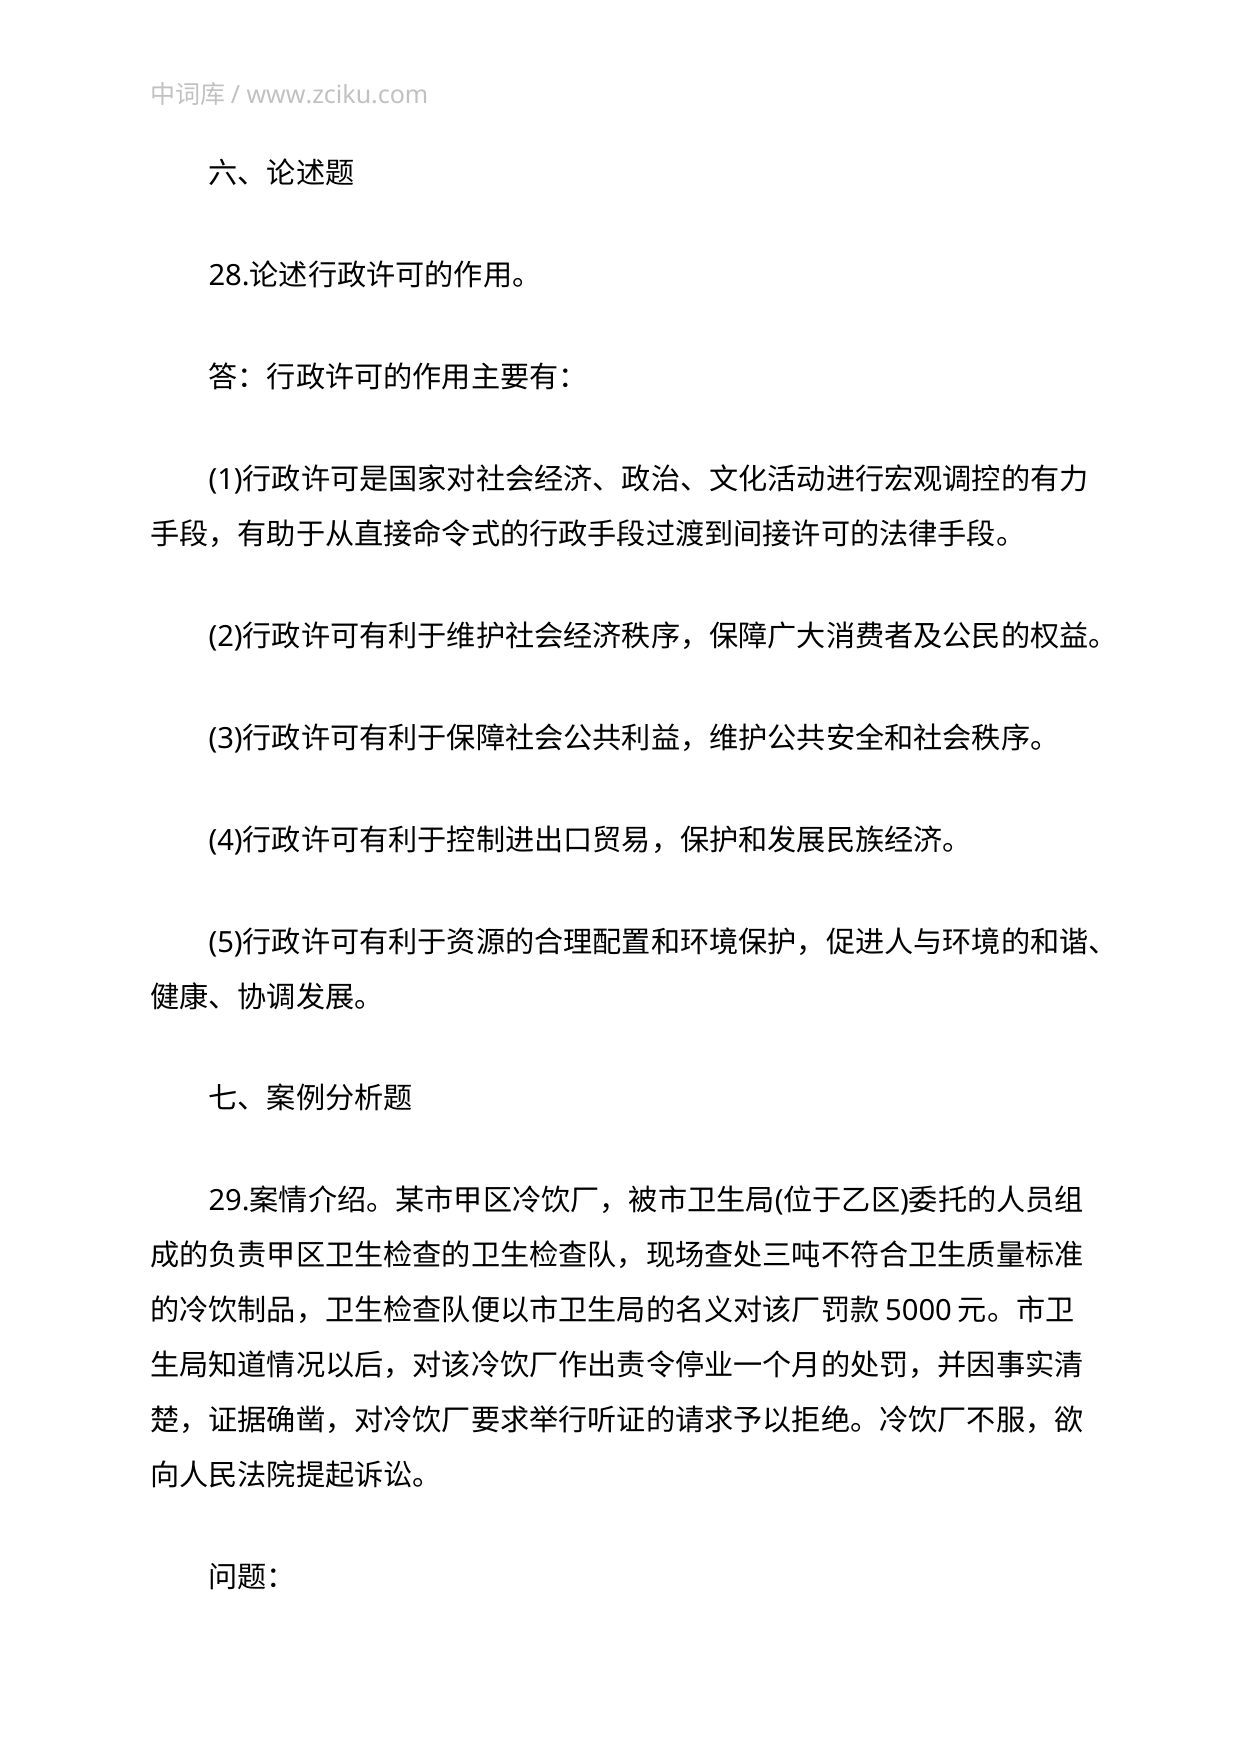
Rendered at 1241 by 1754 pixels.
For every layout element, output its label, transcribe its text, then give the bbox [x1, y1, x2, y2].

text (1)行政许可是国家对社会经济、政治、文化活动进行宏观调控的有力手段，有助于从直接命令式的行政手段过渡到间接许可的法律手段。 [150, 456, 1090, 553]
text 问题： [150, 1553, 1090, 1596]
text 28.论述行政许可的作用。 [150, 252, 1090, 294]
text 六、论述题 [150, 150, 1090, 192]
text (4)行政许可有利于控制进出口贸易，保护和发展民族经济。 [150, 816, 1090, 859]
text (5)行政许可有利于资源的合理配置和环境保护，促进人与环境的和谐、健康、协调发展。 [150, 918, 1090, 1016]
text 答：行政许可的作用主要有： [150, 354, 1090, 396]
text 29.案情介绍。某市甲区冷饮厂，被市卫生局(位于乙区)委托的人员组成的负责甲区卫生检查的卫生检查队，现场查处三吨不符合卫生质量标准的冷饮制品，卫生检查队便以市卫生局的名义对该厂罚款5000元。市卫生局知道情况以后，对该冷饮厂作出责令停业一个月的处罚，并因事实清楚，证据确凿，对冷饮厂要求举行听证的请求予以拒绝。冷饮厂不服，欲向人民法院提起诉讼。 [150, 1177, 1090, 1494]
text (2)行政许可有利于维护社会经济秩序，保障广大消费者及公民的权益。 [150, 612, 1090, 655]
text (3)行政许可有利于保障社会公共利益，维护公共安全和社会秩序。 [150, 714, 1090, 757]
text 七、案例分析题 [150, 1075, 1090, 1117]
